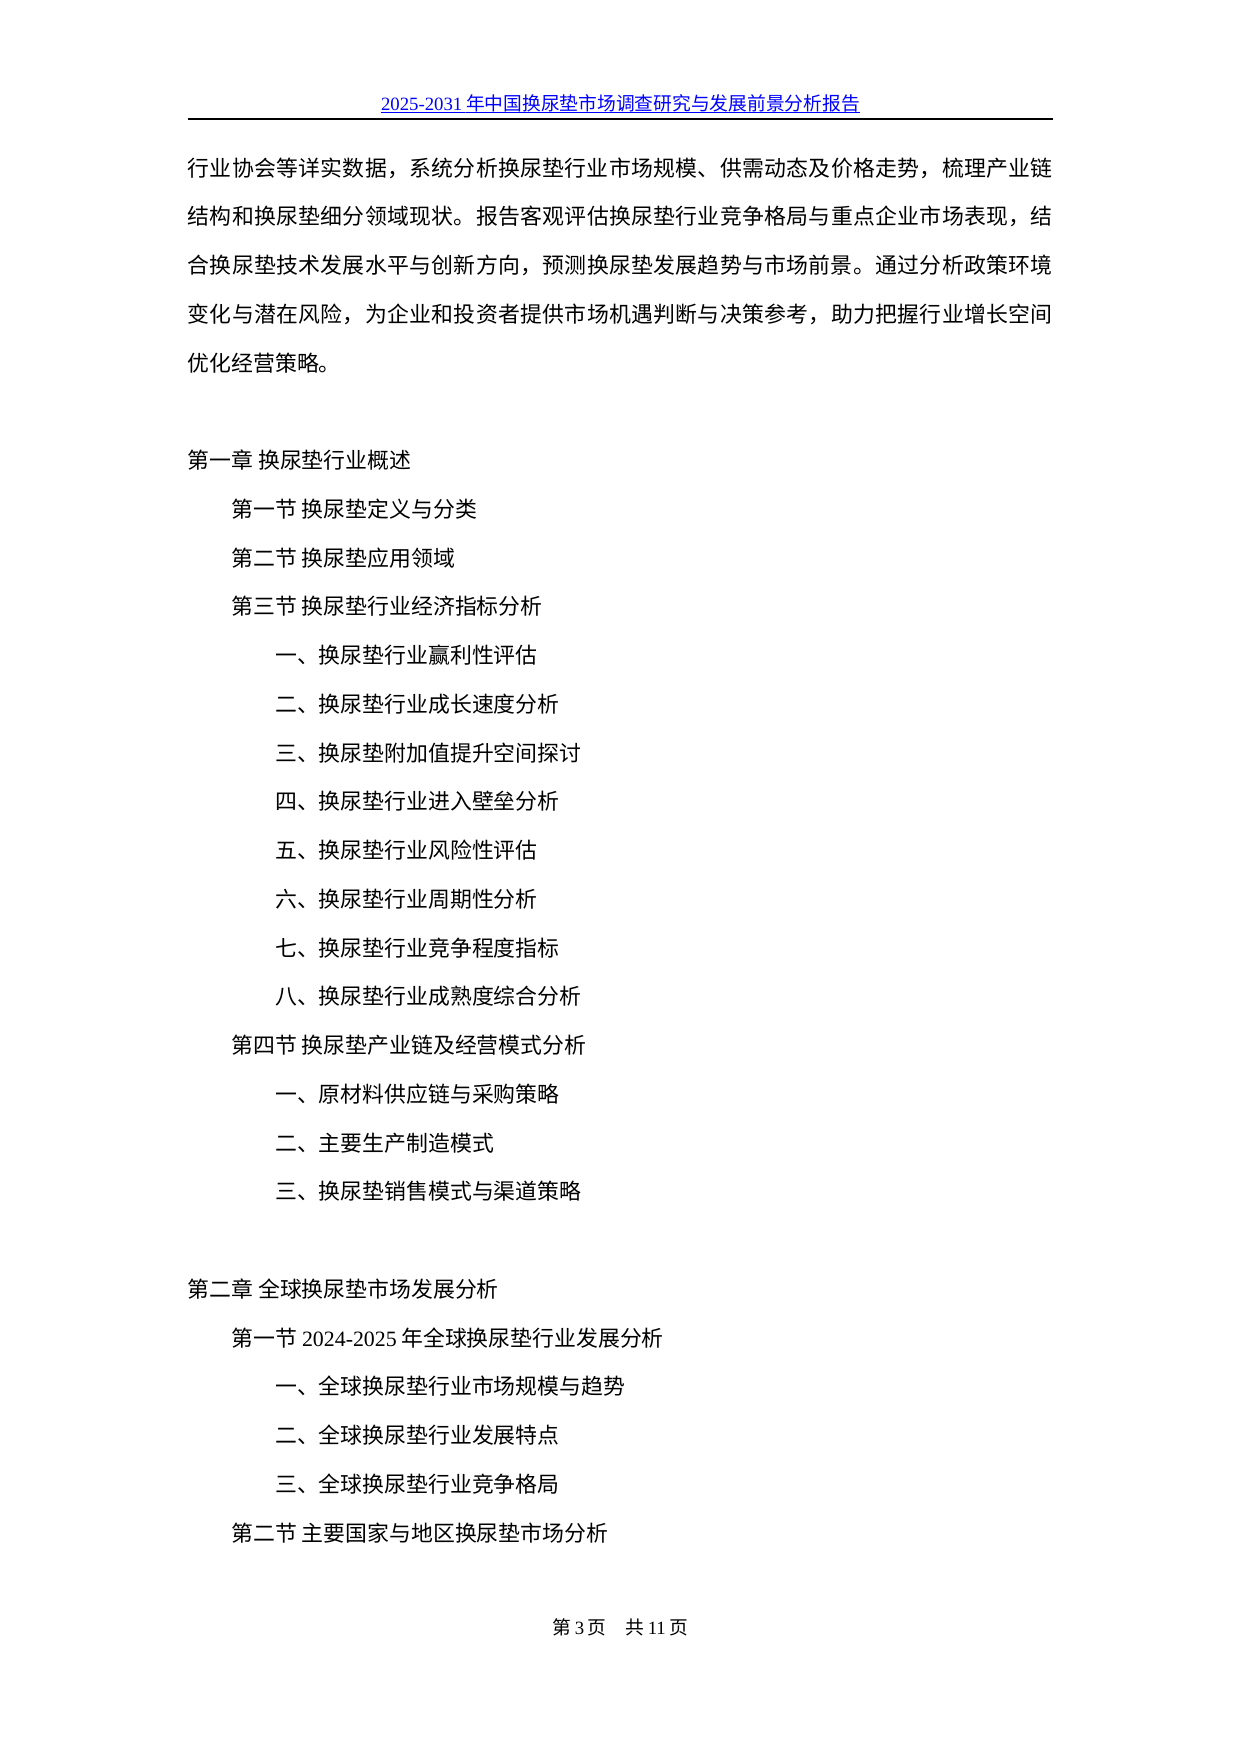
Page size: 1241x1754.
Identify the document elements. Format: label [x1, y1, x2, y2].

text [187, 150, 1053, 1548]
